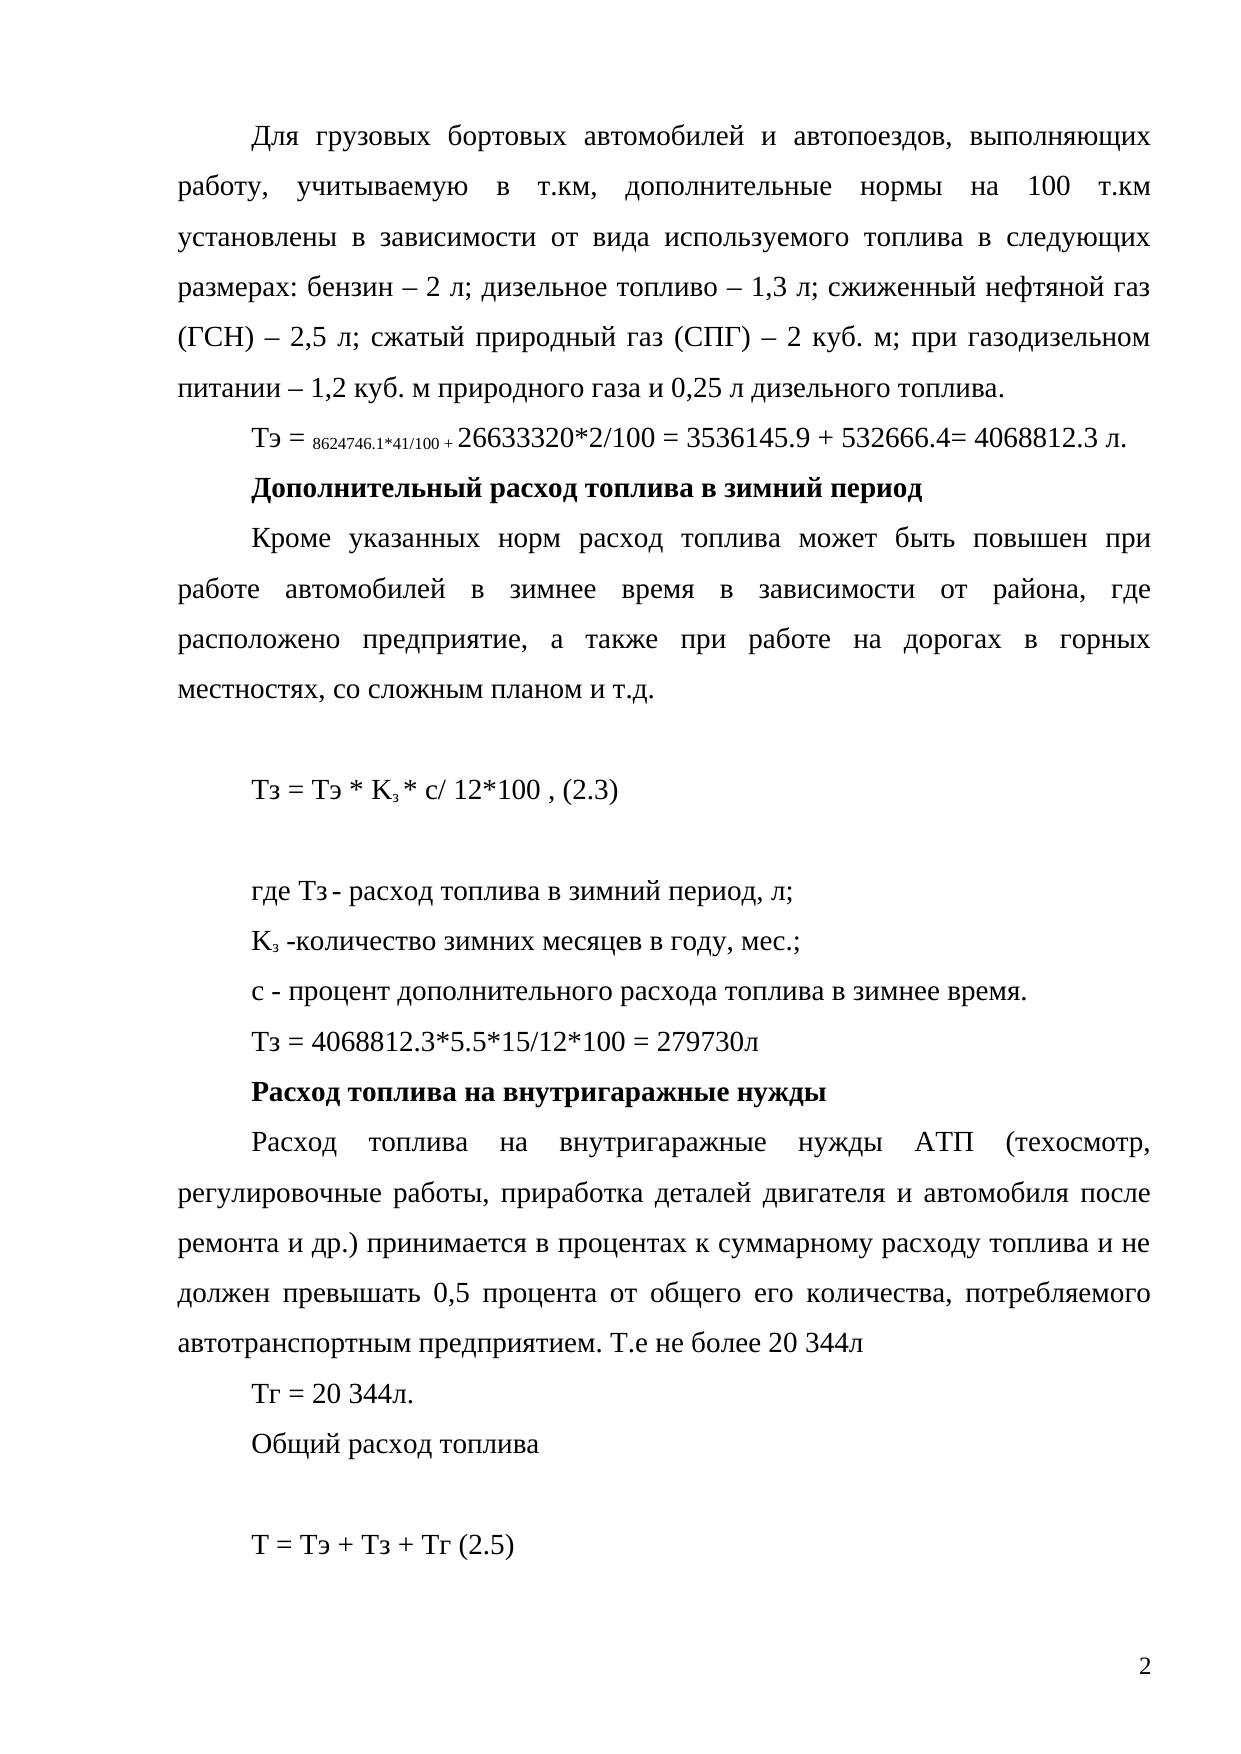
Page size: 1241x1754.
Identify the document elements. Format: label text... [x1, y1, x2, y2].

text Kз -количество зимних месяцев в году, мес.; [177, 923, 1152, 957]
text Т = Тэ + Тз + Тг (2.5) [177, 1527, 1152, 1560]
text Дополнительный расход топлива в зимний период [177, 470, 1152, 504]
text Общий расход топлива [177, 1426, 1152, 1460]
text Тг = 20 344л. [177, 1376, 1152, 1409]
text Расход топлива на внутригаражные нужды АТП (техосмотр, регулировочные работы, приработка деталей двигателя и автомобиля после ремонта и др.) принимается в процентах к суммарному расходу топлива и не должен превышать 0,5 процента от общего его количества, потребляемого автотранспортным предприятием. Т.е не более 20 344л [177, 1124, 1152, 1359]
text Тэ = 8624746.1*41/100 + 26633320*2/100 = 3536145.9 + 532666.4= . [177, 420, 1152, 453]
text с - процент дополнительного расхода топлива в зимнее время. [177, 973, 1152, 1007]
text Тз = Тэ * Kз * с/ 12*100 , (2.3) [177, 772, 1152, 806]
text Для грузовых бортовых автомобилей и автопоездов, выполняющих работу, учитываемую в т.км, дополнительные нормы на 100 т.км установлены в зависимости от вида используемого топлива в следующих размерах: бензин – ; дизельное топливо – ; сжиженный нефтяной газ (ГСН) – ; сжатый природный газ (СПГ) – ; при газодизельном питании – природного газа и дизельного топлива. [177, 118, 1152, 403]
text Кроме указанных норм расход топлива может быть повышен при работе автомобилей в зимнее время в зависимости от района, где расположено предприятие, а также при работе на дорогах в горных местностях, со сложным планом и т.д. [177, 521, 1152, 705]
text где Тз - расход топлива в зимний период, л; [177, 873, 1152, 906]
text Расход топлива на внутригаражные нужды [177, 1074, 1152, 1108]
text Тз = 4068812.3*5.5*15/12*100 = 279730л [177, 1024, 1152, 1057]
